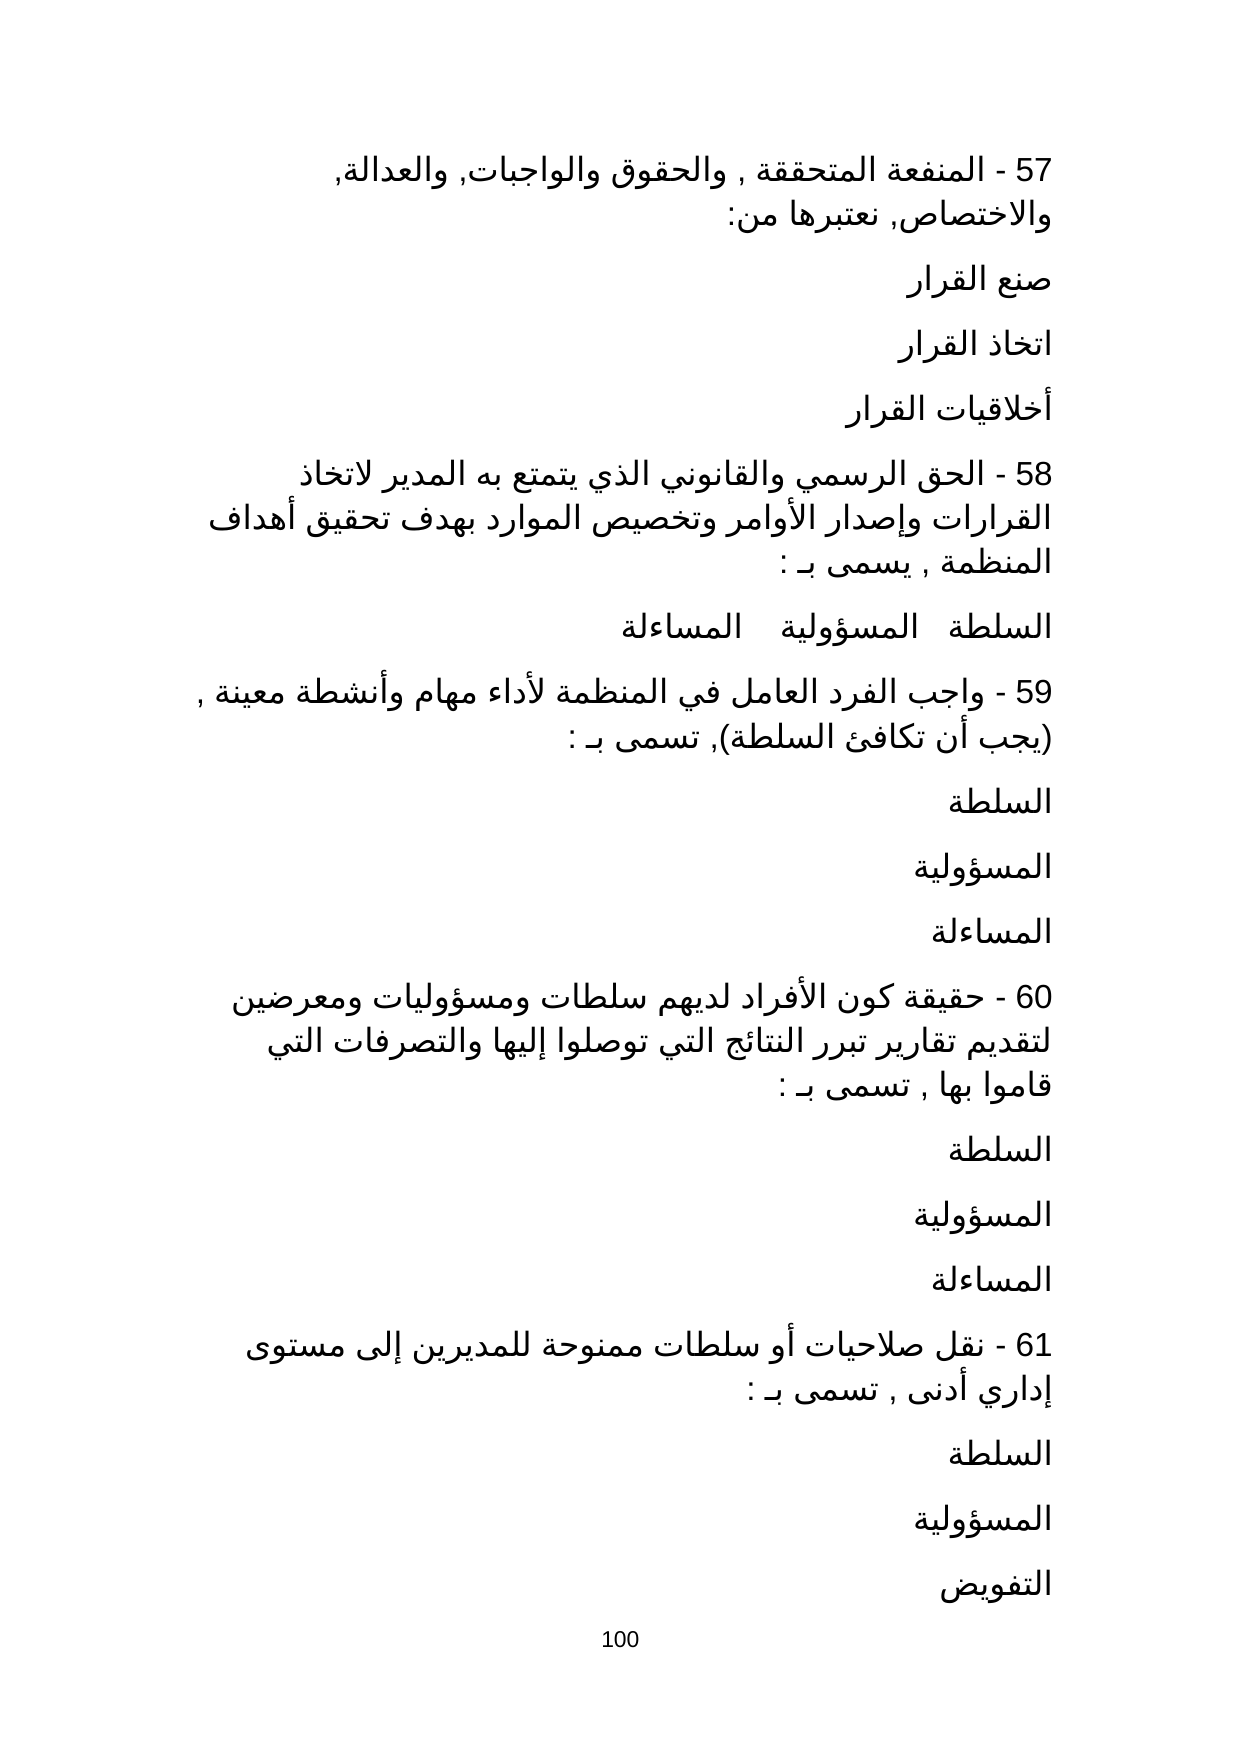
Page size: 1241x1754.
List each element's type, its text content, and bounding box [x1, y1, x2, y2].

text 59 - واجب الفرد العامل في المنظمة لأداء مهام وأنشطة معينة , (يجب أن تكافئ السلطة), تسمى بـ : [187, 672, 1053, 755]
text المسؤولية [187, 847, 1053, 885]
text أخلاقيات القرار [187, 389, 1053, 428]
text 61 - نقل صلاحيات أو سلطات ممنوحة للمديرين إلى مستوى إداري أدنى , تسمى بـ : [187, 1325, 1053, 1408]
text المساءلة [187, 1260, 1053, 1298]
text 58 - الحق الرسمي والقانوني الذي يتمتع به المدير لاتخاذ القرارات وإصدار الأوامر وتخصيص الموارد بهدف تحقيق أهداف المنظمة , يسمى بـ : [187, 454, 1053, 581]
text السلطة [187, 782, 1053, 820]
text 57 - المنفعة المتحققة , والحقوق والواجبات, والعدالة, والاختصاص, نعتبرها من: [187, 150, 1053, 233]
text صنع القرار [187, 259, 1053, 298]
text المساءلة [187, 912, 1053, 950]
text 60 - حقيقة كون الأفراد لديهم سلطات ومسؤوليات ومعرضين لتقديم تقارير تبرر النتائج التي توصلوا إليها والتصرفات التي قاموا بها , تسمى بـ : [187, 977, 1053, 1103]
text اتخاذ القرار [187, 324, 1053, 363]
text السلطة [187, 1434, 1053, 1473]
text السلطة [187, 1130, 1053, 1168]
text المسؤولية [187, 1499, 1053, 1538]
text المسؤولية [187, 1195, 1053, 1233]
text التفويض [187, 1564, 1053, 1603]
text السلطة المسؤولية المساءلة [187, 607, 1053, 646]
